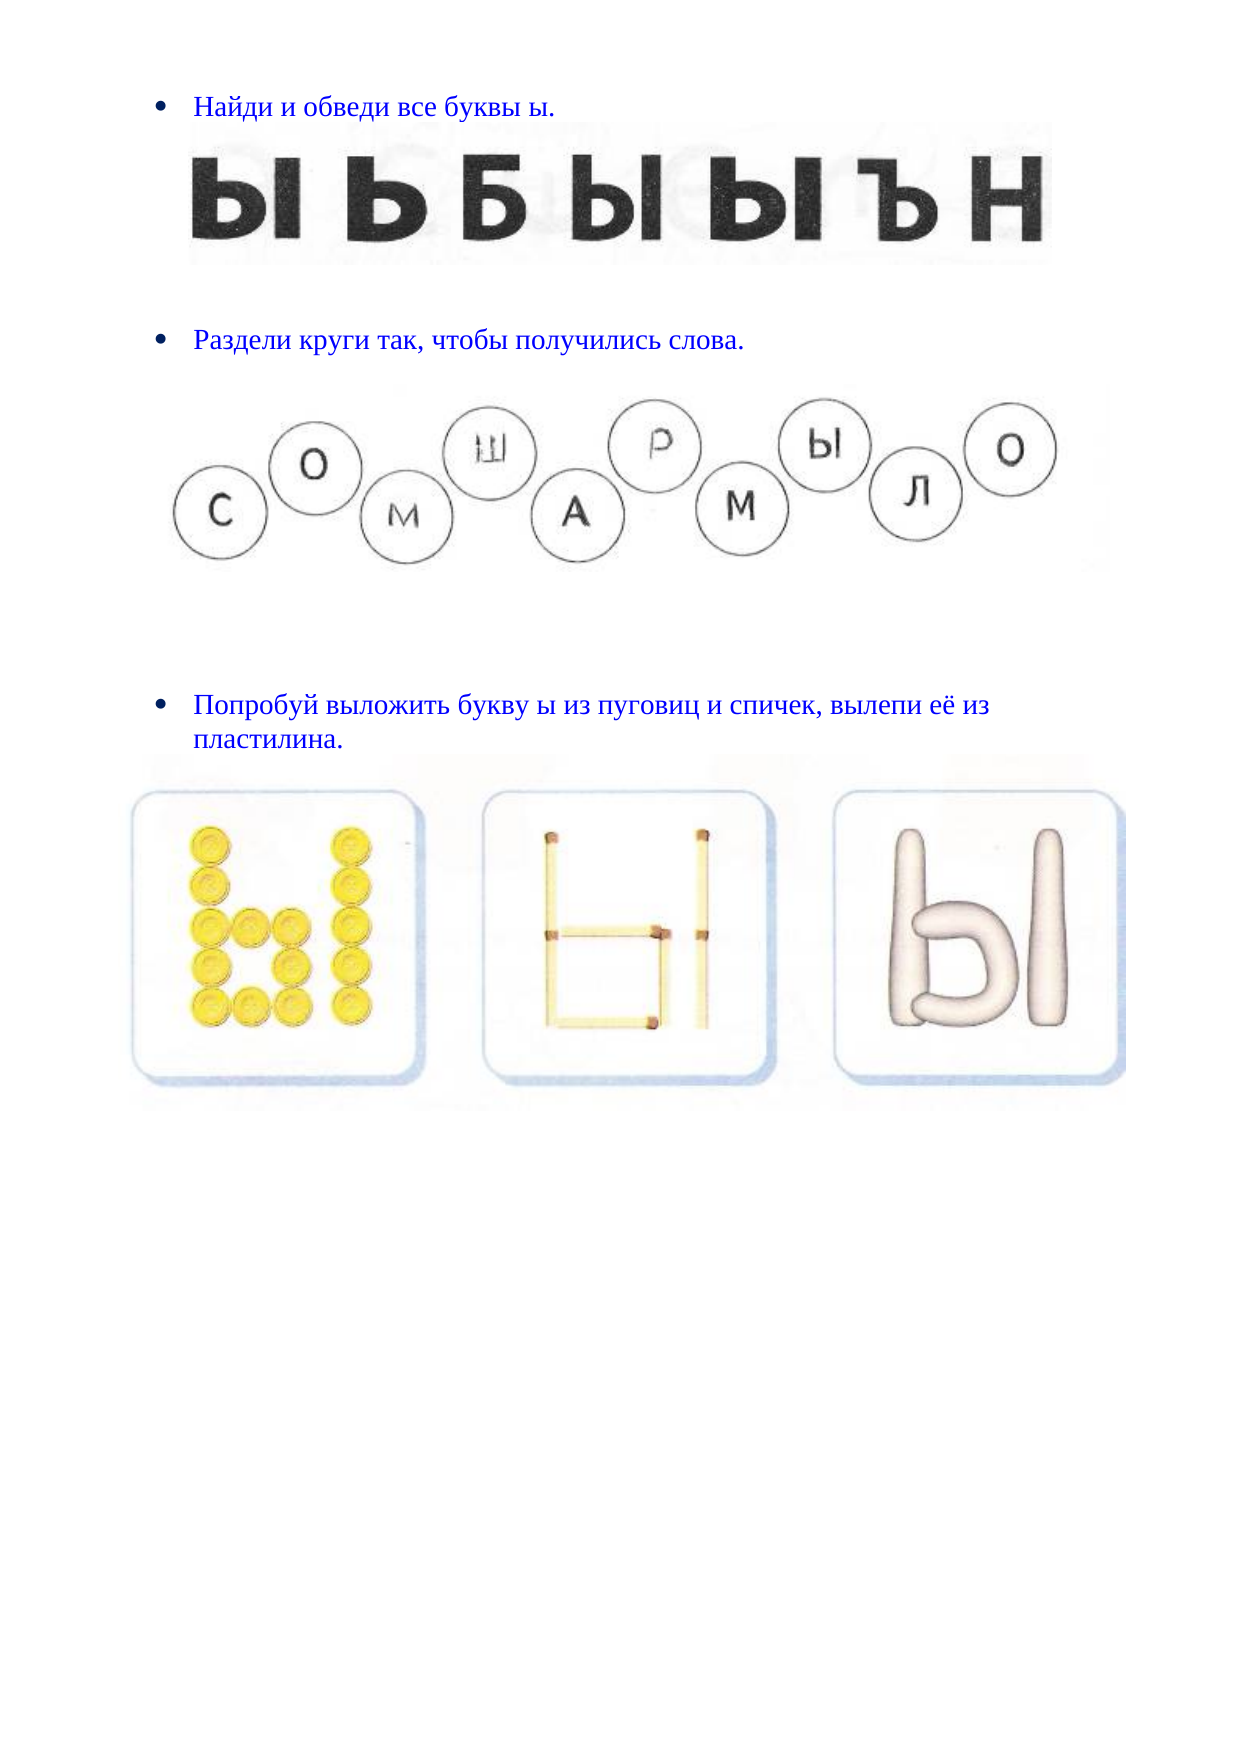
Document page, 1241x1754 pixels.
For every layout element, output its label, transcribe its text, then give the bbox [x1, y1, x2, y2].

list Раздели круги так, чтобы получились слова. [156, 322, 1122, 356]
picture [188, 122, 1052, 265]
picture [118, 754, 1126, 1111]
picture [131, 384, 1110, 572]
list Попробуй выложить букву ы из пуговиц и спичек, вылепи её из пластилина. [156, 687, 1122, 754]
list Найди и обведи все буквы ы. [156, 89, 1122, 122]
